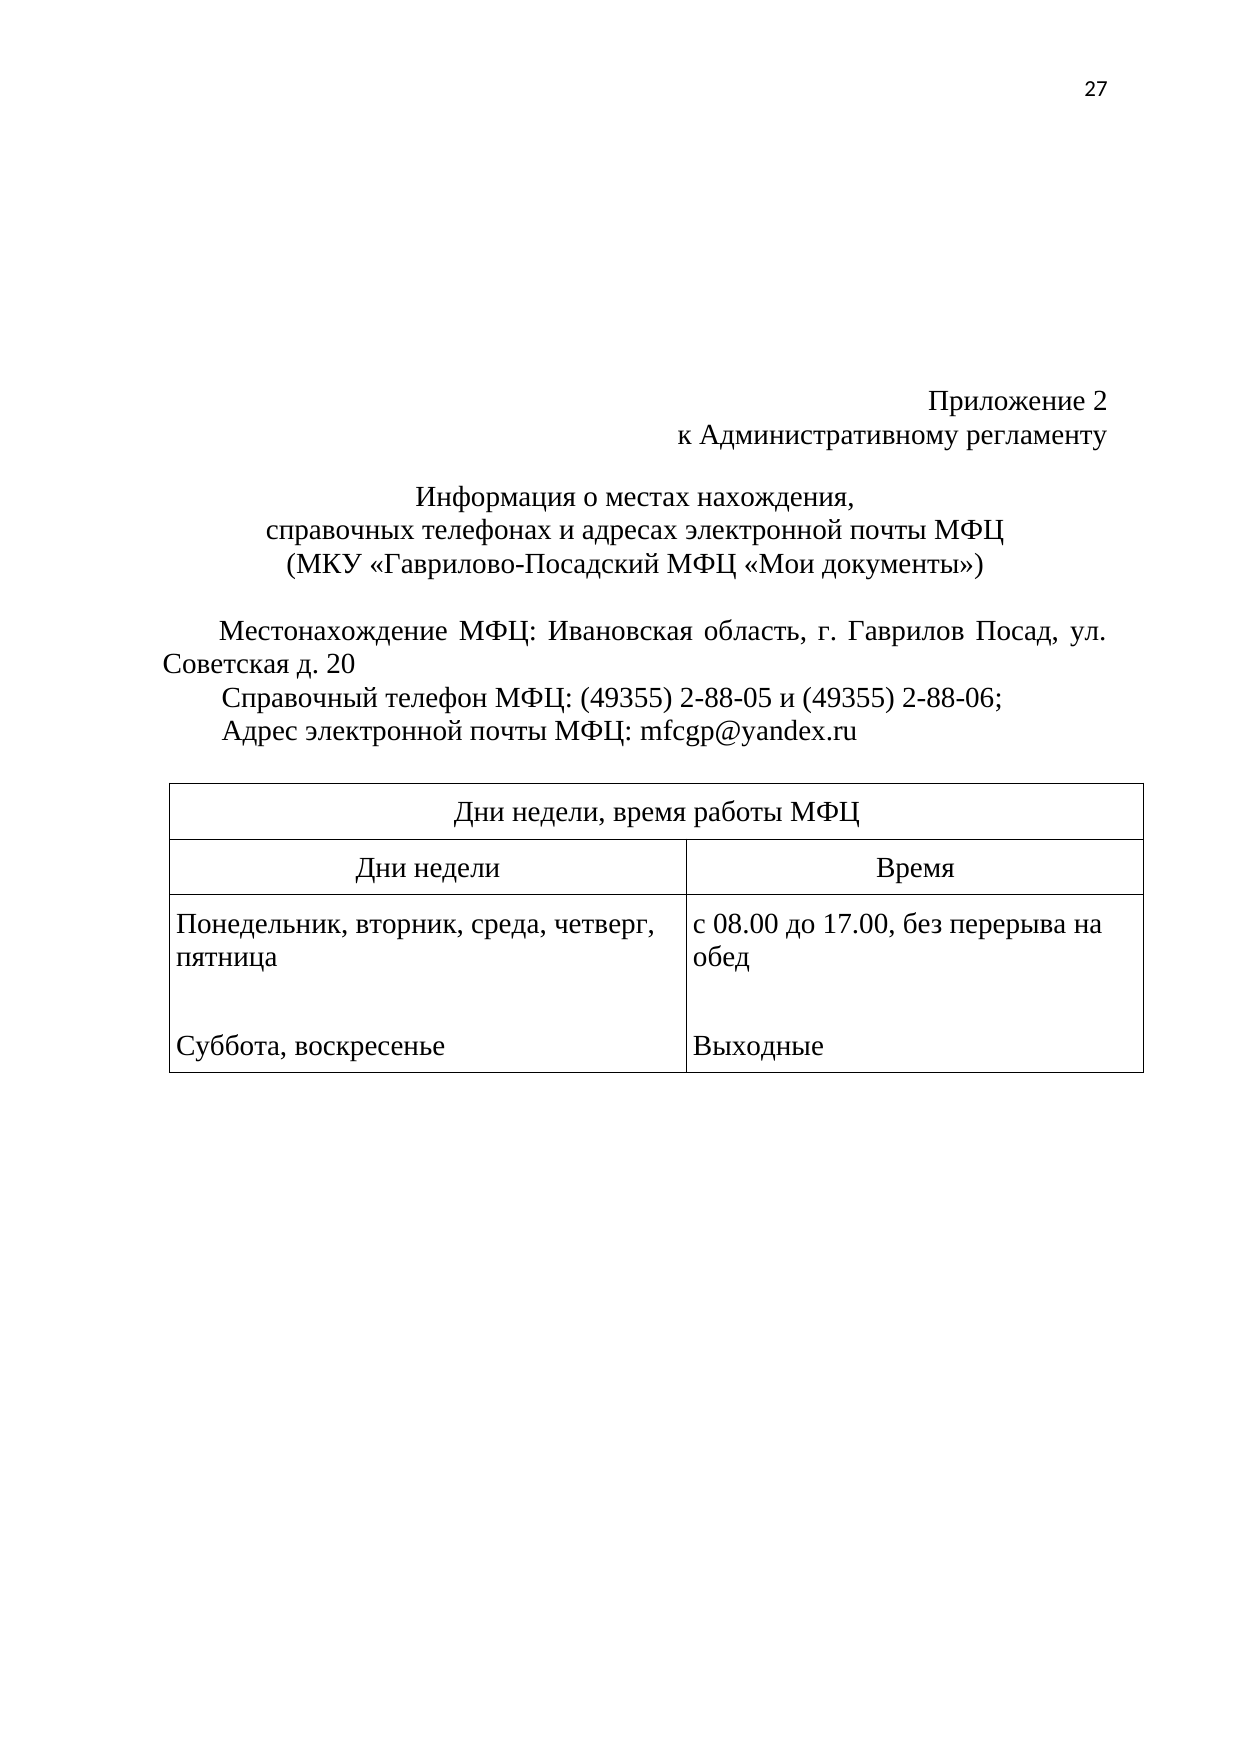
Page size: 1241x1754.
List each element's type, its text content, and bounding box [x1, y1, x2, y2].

text справочных телефонах и адресах электронной почты МФЦ [162, 512, 1107, 546]
table_cell с 08.00 до 17.00, без перерыва на обед [687, 895, 1143, 1017]
text Адрес электронной почты МФЦ: mfcgp@yandex.ru [162, 713, 1107, 747]
text Информация о местах нахождения, [162, 479, 1107, 512]
table_cell Время [687, 840, 1143, 894]
text (МКУ «Гаврилово-Посадский МФЦ «Мои документы») [162, 546, 1107, 579]
table_cell Дни недели [170, 840, 686, 894]
table_cell Суббота, воскресенье [170, 1017, 686, 1072]
text Приложение 2 [162, 383, 1107, 417]
table_header Дни недели, время работы МФЦ [170, 784, 1143, 838]
text к Административному регламенту [162, 417, 1107, 451]
table_cell Понедельник, вторник, среда, четверг, пятница [170, 895, 686, 1017]
text Местонахождение МФЦ: Ивановская область, г. Гаврилов Посад, ул. Советская д. 20 [162, 613, 1107, 680]
table_cell Выходные [687, 1017, 1143, 1072]
text Справочный телефон МФЦ: (49355) 2-88-05 и (49355) 2-88-06; [162, 680, 1107, 713]
